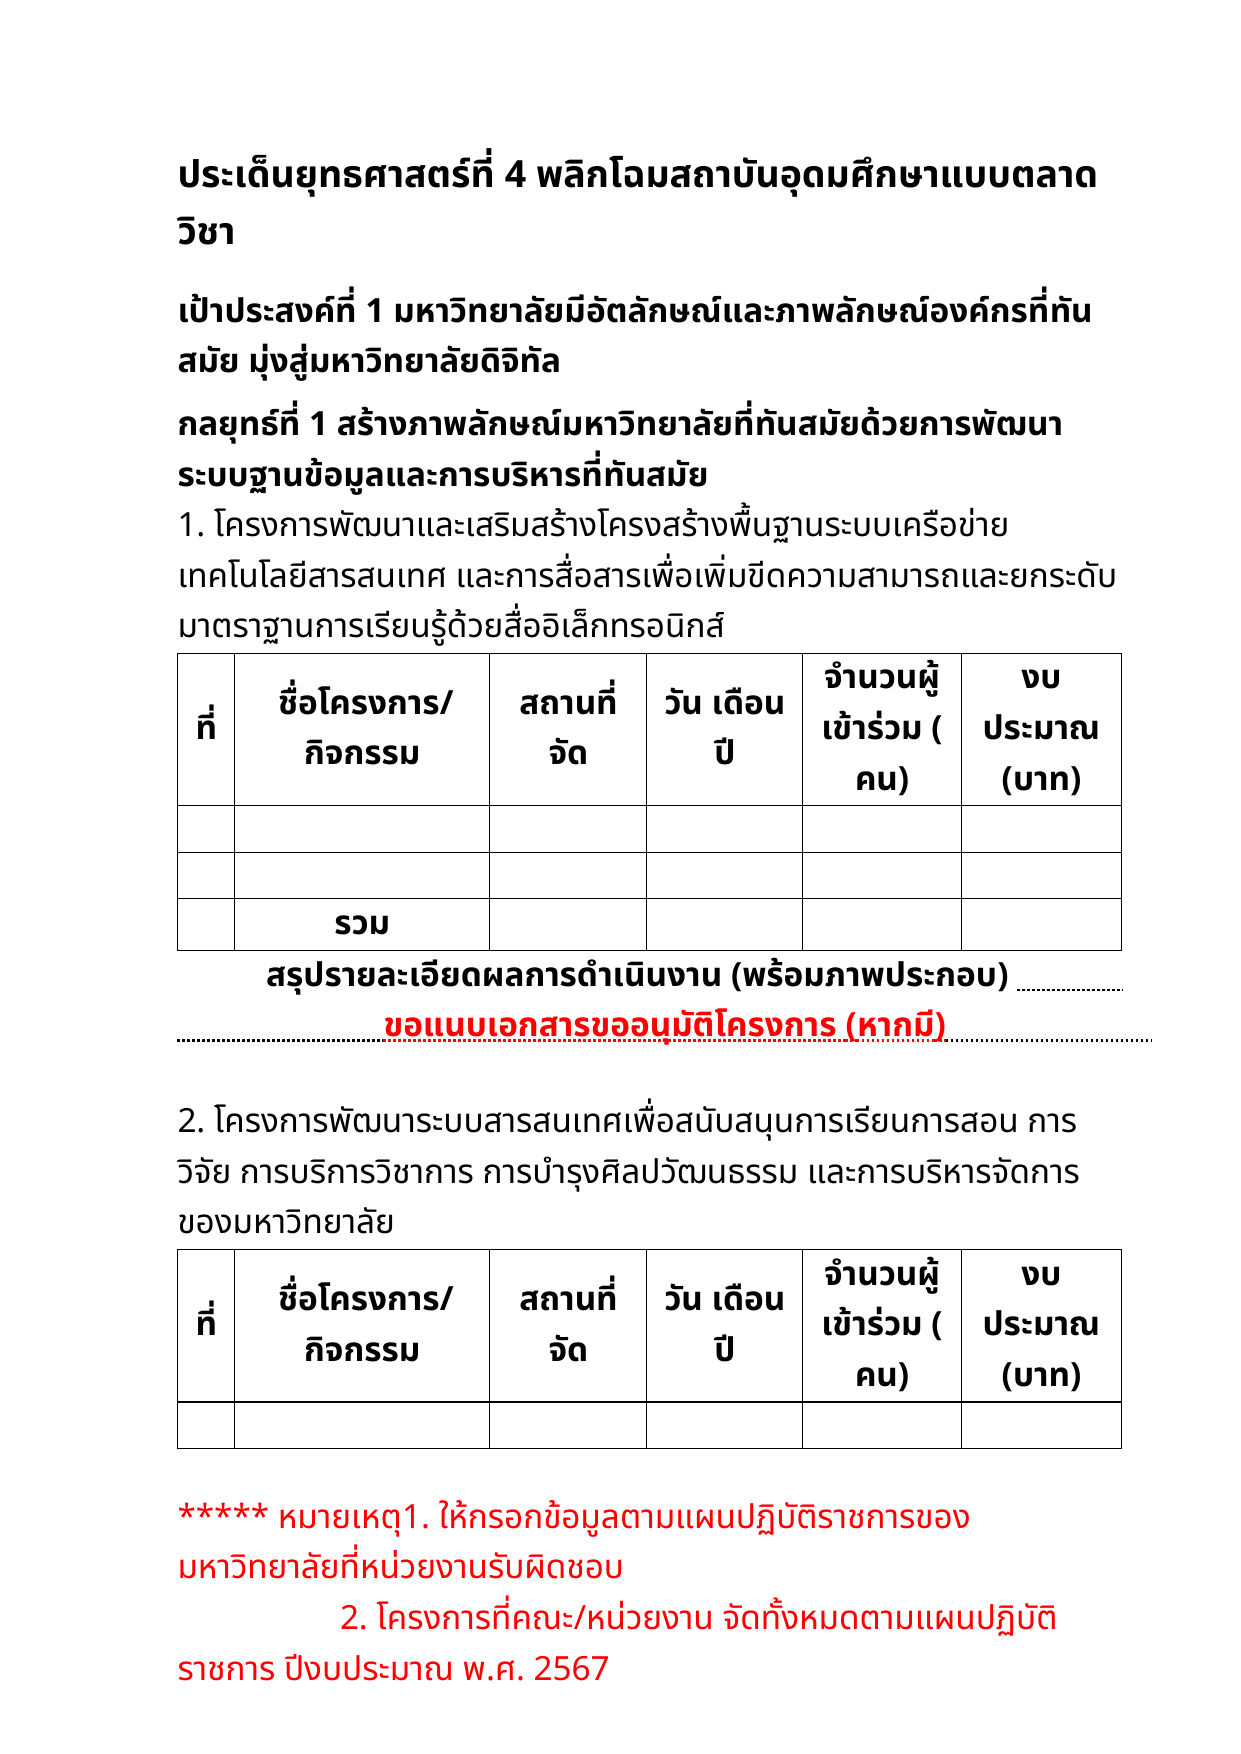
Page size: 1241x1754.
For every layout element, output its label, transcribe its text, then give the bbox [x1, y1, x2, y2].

table_cell [803, 806, 961, 852]
subtitle เป้าประสงค์ที่ 1 มหาวิทยาลัยมีอัตลักษณ์และภาพลักษณ์องค์กรที่ทันสมัย มุ่งสู่มหาวิทยาลัยดิจิทัล [177, 286, 1122, 387]
table_cell [803, 899, 961, 949]
table_header ที่ [178, 1250, 234, 1401]
table_cell [490, 806, 646, 852]
table_header จำนวนผู้เข้าร่วม (คน) [803, 654, 961, 805]
table_cell [647, 899, 802, 949]
table_cell [962, 806, 1121, 852]
table_cell [647, 853, 802, 898]
table_cell [178, 1403, 234, 1448]
table_cell [178, 853, 234, 898]
table_cell [647, 806, 802, 852]
table_header งบประมาณ (บาท) [962, 654, 1121, 805]
table_cell [235, 1403, 489, 1448]
table_header งบประมาณ (บาท) [962, 1250, 1121, 1401]
subtitle กลยุทธ์ที่ 1 สร้างภาพลักษณ์มหาวิทยาลัยที่ทันสมัยด้วยการพัฒนาระบบฐานข้อมูลและการบริหารที่ทันสมัย [177, 400, 1122, 501]
table_cell [647, 1403, 802, 1448]
table_header ที่ [178, 654, 234, 805]
table_header จำนวนผู้เข้าร่วม (คน) [803, 1250, 961, 1401]
table_cell รวม [235, 899, 489, 949]
table_cell [803, 1403, 961, 1448]
text 1. โครงการพัฒนาและเสริมสร้างโครงสร้างพื้นฐานระบบเครือข่ายเทคโนโลยีสารสนเทศ และการสื่อสารเพื่อเพิ่มขีดความสามารถและยกระดับมาตราฐานการเรียนรู้ด้วยสื่ออิเล็กทรอนิกส์ [177, 501, 1122, 652]
table_header สถานที่จัด [490, 1250, 646, 1401]
text 2. โครงการพัฒนาระบบสารสนเทศเพื่อสนับสนุนการเรียนการสอน การวิจัย การบริการวิชาการ การบำรุงศิลปวัฒนธรรม และการบริหารจัดการของมหาวิทยาลัย [177, 1097, 1122, 1249]
table_cell [490, 1403, 646, 1448]
table_cell [178, 806, 234, 852]
text สรุปรายละเอียดผลการดำเนินงาน (พร้อมภาพประกอบ) [177, 951, 1122, 1001]
table_header วัน เดือน ปี [647, 654, 802, 805]
text ขอแนบเอกสารขออนุมัติโครงการ (หากมี) [177, 1001, 1122, 1052]
table_header ชื่อโครงการ/กิจกรรม [235, 654, 489, 805]
subtitle ประเด็นยุทธศาสตร์ที่ 4 พลิกโฉมสถาบันอุดมศึกษาแบบตลาดวิชา [177, 148, 1122, 261]
table_cell [962, 853, 1121, 898]
table_cell [490, 853, 646, 898]
table_header วัน เดือน ปี [647, 1250, 802, 1401]
table_cell [962, 899, 1121, 949]
table_cell [178, 899, 234, 949]
table_header สถานที่จัด [490, 654, 646, 805]
table_cell [235, 806, 489, 852]
table_cell [803, 853, 961, 898]
table_header ชื่อโครงการ/กิจกรรม [235, 1250, 489, 1401]
table_cell [235, 853, 489, 898]
table_cell [962, 1403, 1121, 1448]
table_cell [490, 899, 646, 949]
